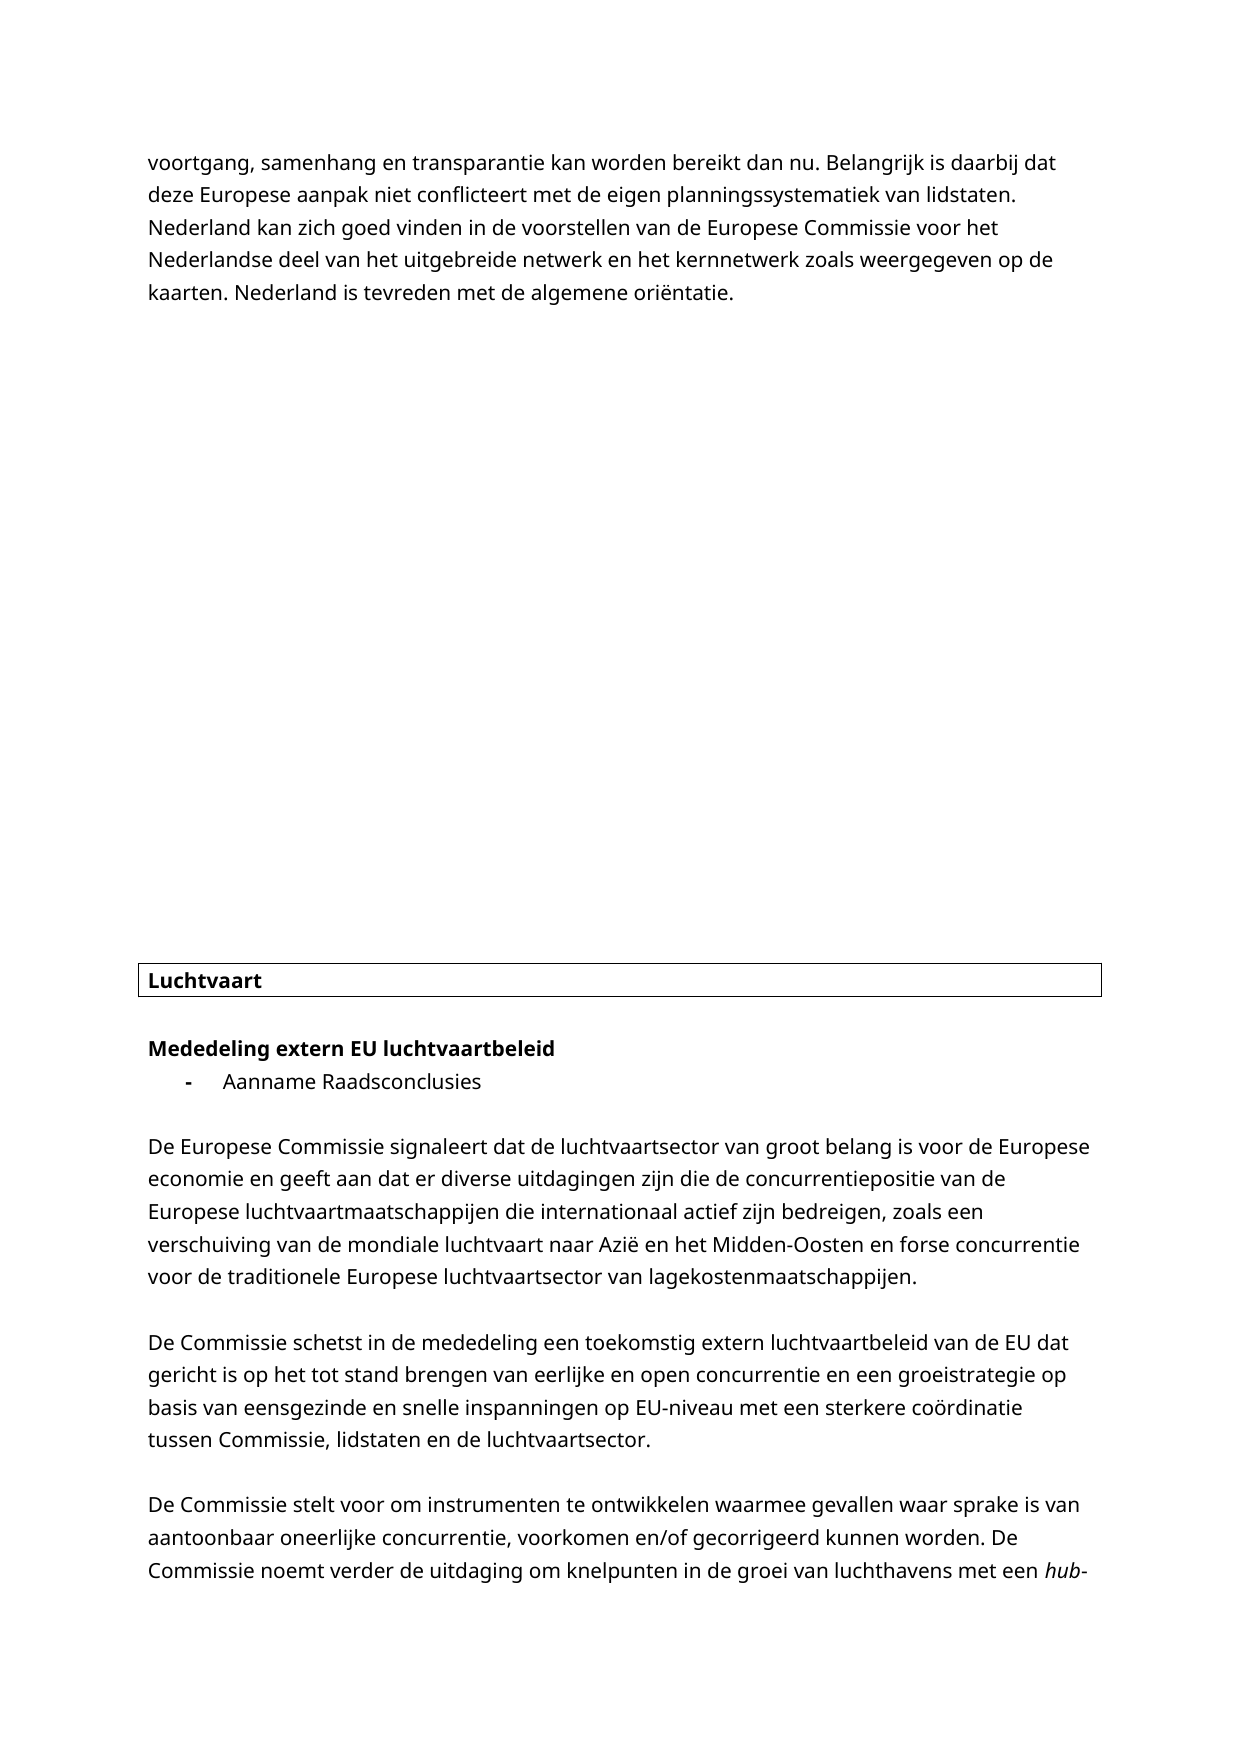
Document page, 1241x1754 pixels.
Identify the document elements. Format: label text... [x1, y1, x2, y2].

list Aanname Raadsconclusies [185, 1067, 1093, 1095]
text De Commissie schetst in de mededeling een toekomstig extern luchtvaartbeleid van de EU dat gericht is op het tot stand brengen van eerlijke en open concurrentie en een groeistrategie op basis van eensgezinde en snelle inspanningen op EU-niveau met een sterkere coördinatie tussen Commissie, lidstaten en de luchtvaartsector. [148, 1328, 1093, 1454]
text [148, 1491, 1093, 1584]
text De Europese Commissie signaleert dat de luchtvaartsector van groot belang is voor de Europese economie en geeft aan dat er diverse uitdagingen zijn die de concurrentiepositie van de Europese luchtvaartmaatschappijen die internationaal actief zijn bedreigen, zoals een verschuiving van de mondiale luchtvaart naar Azië en het Midden-Oosten en forse concurrentie voor de traditionele Europese luchtvaartsector van lagekostenmaatschappijen. [148, 1132, 1093, 1291]
text Luchtvaart [139, 964, 1101, 996]
text Mededeling extern EU luchtvaartbeleid [148, 1034, 1093, 1063]
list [148, 148, 1093, 306]
